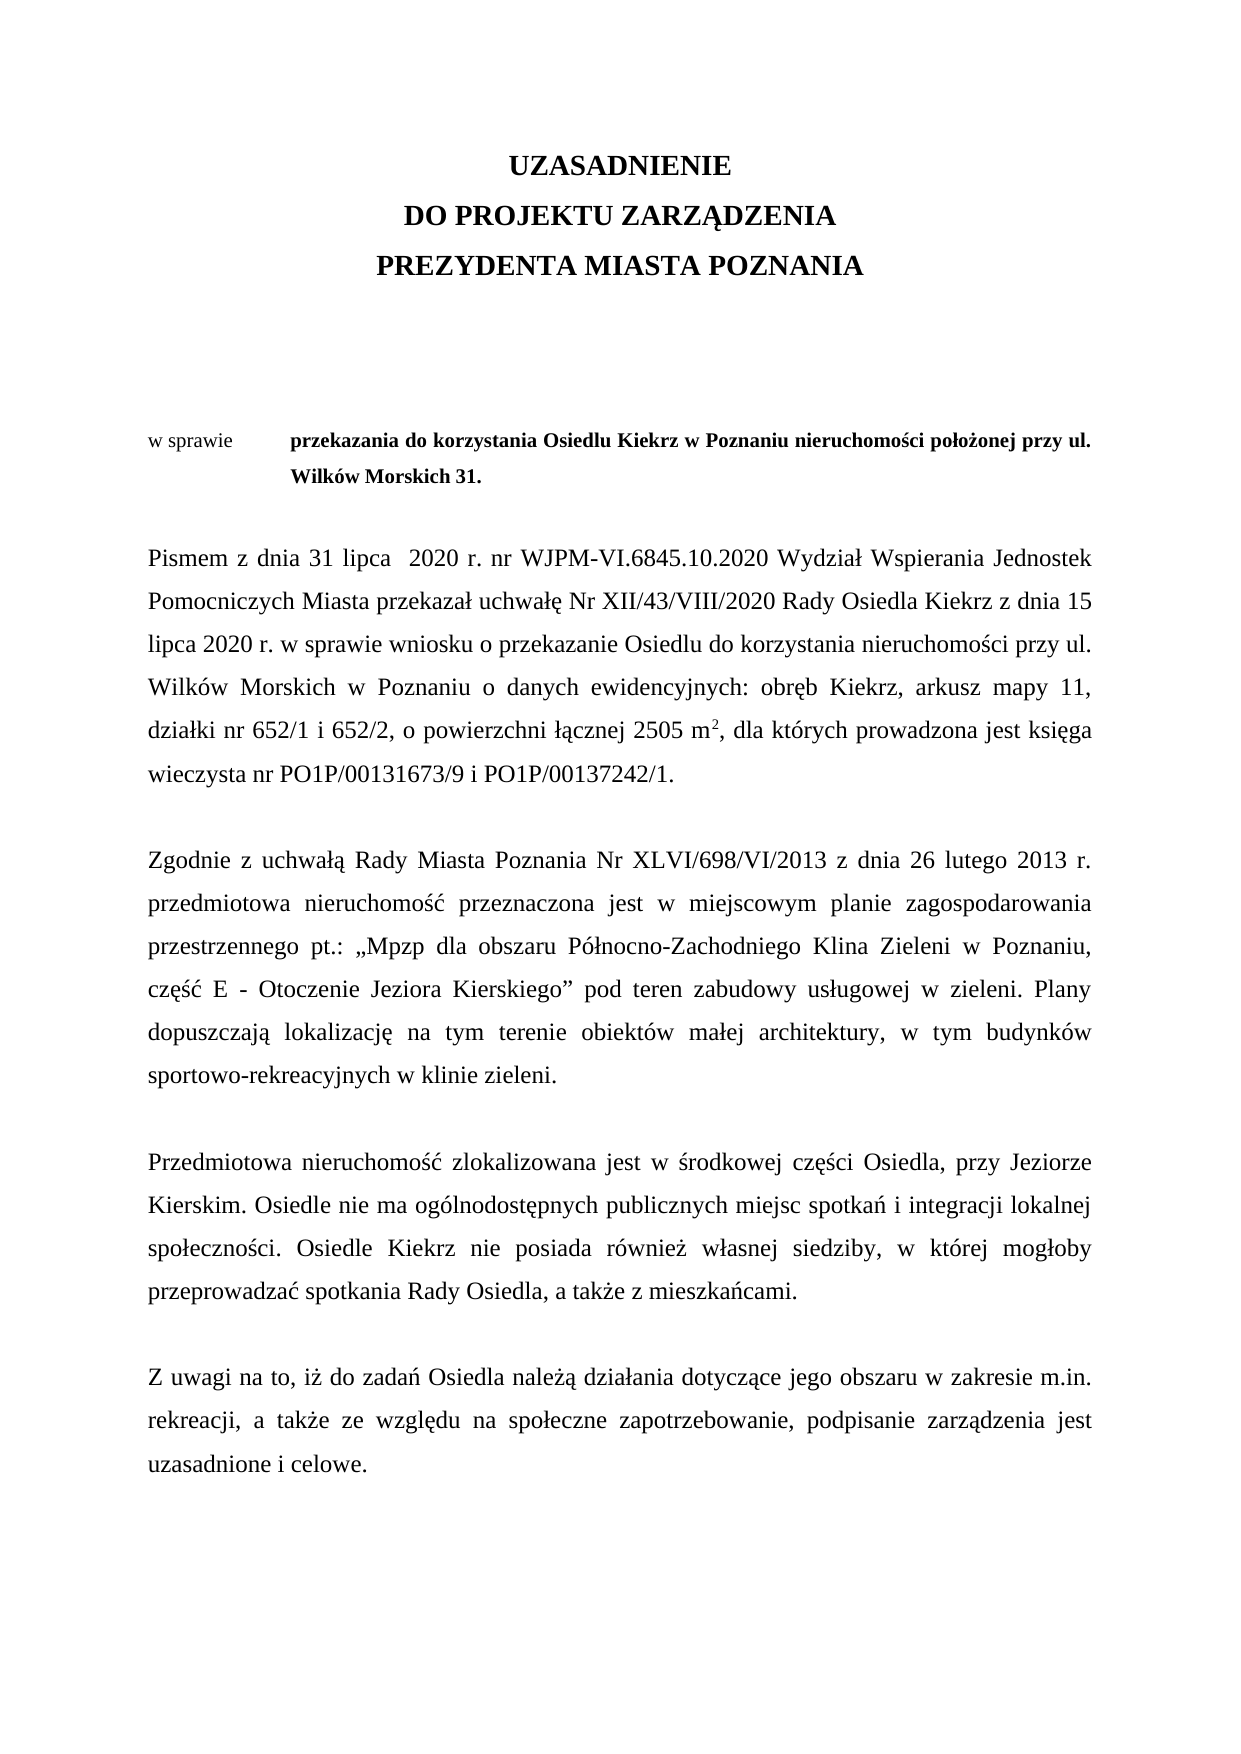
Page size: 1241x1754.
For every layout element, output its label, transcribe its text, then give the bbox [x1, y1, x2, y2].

text Zgodnie z uchwałą Rady Miasta Poznania Nr XLVI/698/VI/2013 z dnia 26 lutego 2013 r. przedmiotowa nieruchomość przeznaczona jest w miejscowym planie zagospodarowania przestrzennego pt.: „Mpzp dla obszaru Północno-Zachodniego Klina Zieleni w Poznaniu, część E - Otoczenie Jeziora Kierskiego” pod teren zabudowy usługowej w zieleni. Plany dopuszczają lokalizację na tym terenie obiektów małej architektury, w tym budynków sportowo-rekreacyjnych w klinie zieleni. [148, 845, 1093, 1089]
table_header w sprawie [136, 428, 279, 500]
text Pismem z dnia 31 lipca 2020 r. nr WJPM-VI.6845.10.2020 Wydział Wspierania Jednostek Pomocniczych Miasta przekazał uchwałę Nr XII/43/VIII/2020 Rady Osiedla Kiekrz z dnia 15 lipca 2020 r. w sprawie wniosku o przekazanie Osiedlu do korzystania nieruchomości przy ul. Wilków Morskich w Poznaniu o danych ewidencyjnych: obręb Kiekrz, arkusz mapy 11, działki nr 652/1 i 652/2, o powierzchni łącznej 2505 m2, dla których prowadzona jest księga wieczysta nr PO1P/00131673/9 i PO1P/00137242/1. [148, 543, 1093, 787]
subtitle PREZYDENTA MIASTA POZNANIA [148, 248, 1093, 282]
text Przedmiotowa nieruchomość zlokalizowana jest w środkowej części Osiedla, przy Jeziorze Kierskim. Osiedle nie ma ogólnodostępnych publicznych miejsc spotkań i integracji lokalnej społeczności. Osiedle Kiekrz nie posiada również własnej siedziby, w której mogłoby przeprowadzać spotkania Rady Osiedla, a także z mieszkańcami. [148, 1147, 1093, 1305]
subtitle DO PROJEKTU ZARZĄDZENIA [148, 198, 1093, 231]
text Z uwagi na to, iż do zadań Osiedla należą działania dotyczące jego obszaru w zakresie m.in. rekreacji, a także ze względu na społeczne zapotrzebowanie, podpisanie zarządzenia jest uzasadnione i celowe. [148, 1362, 1093, 1477]
subtitle UZASADNIENIE [148, 148, 1093, 181]
table_header przekazania do korzystania Osiedlu Kiekrz w Poznaniu nieruchomości położonej przy ul. Wilków Morskich 31. [279, 428, 1104, 500]
